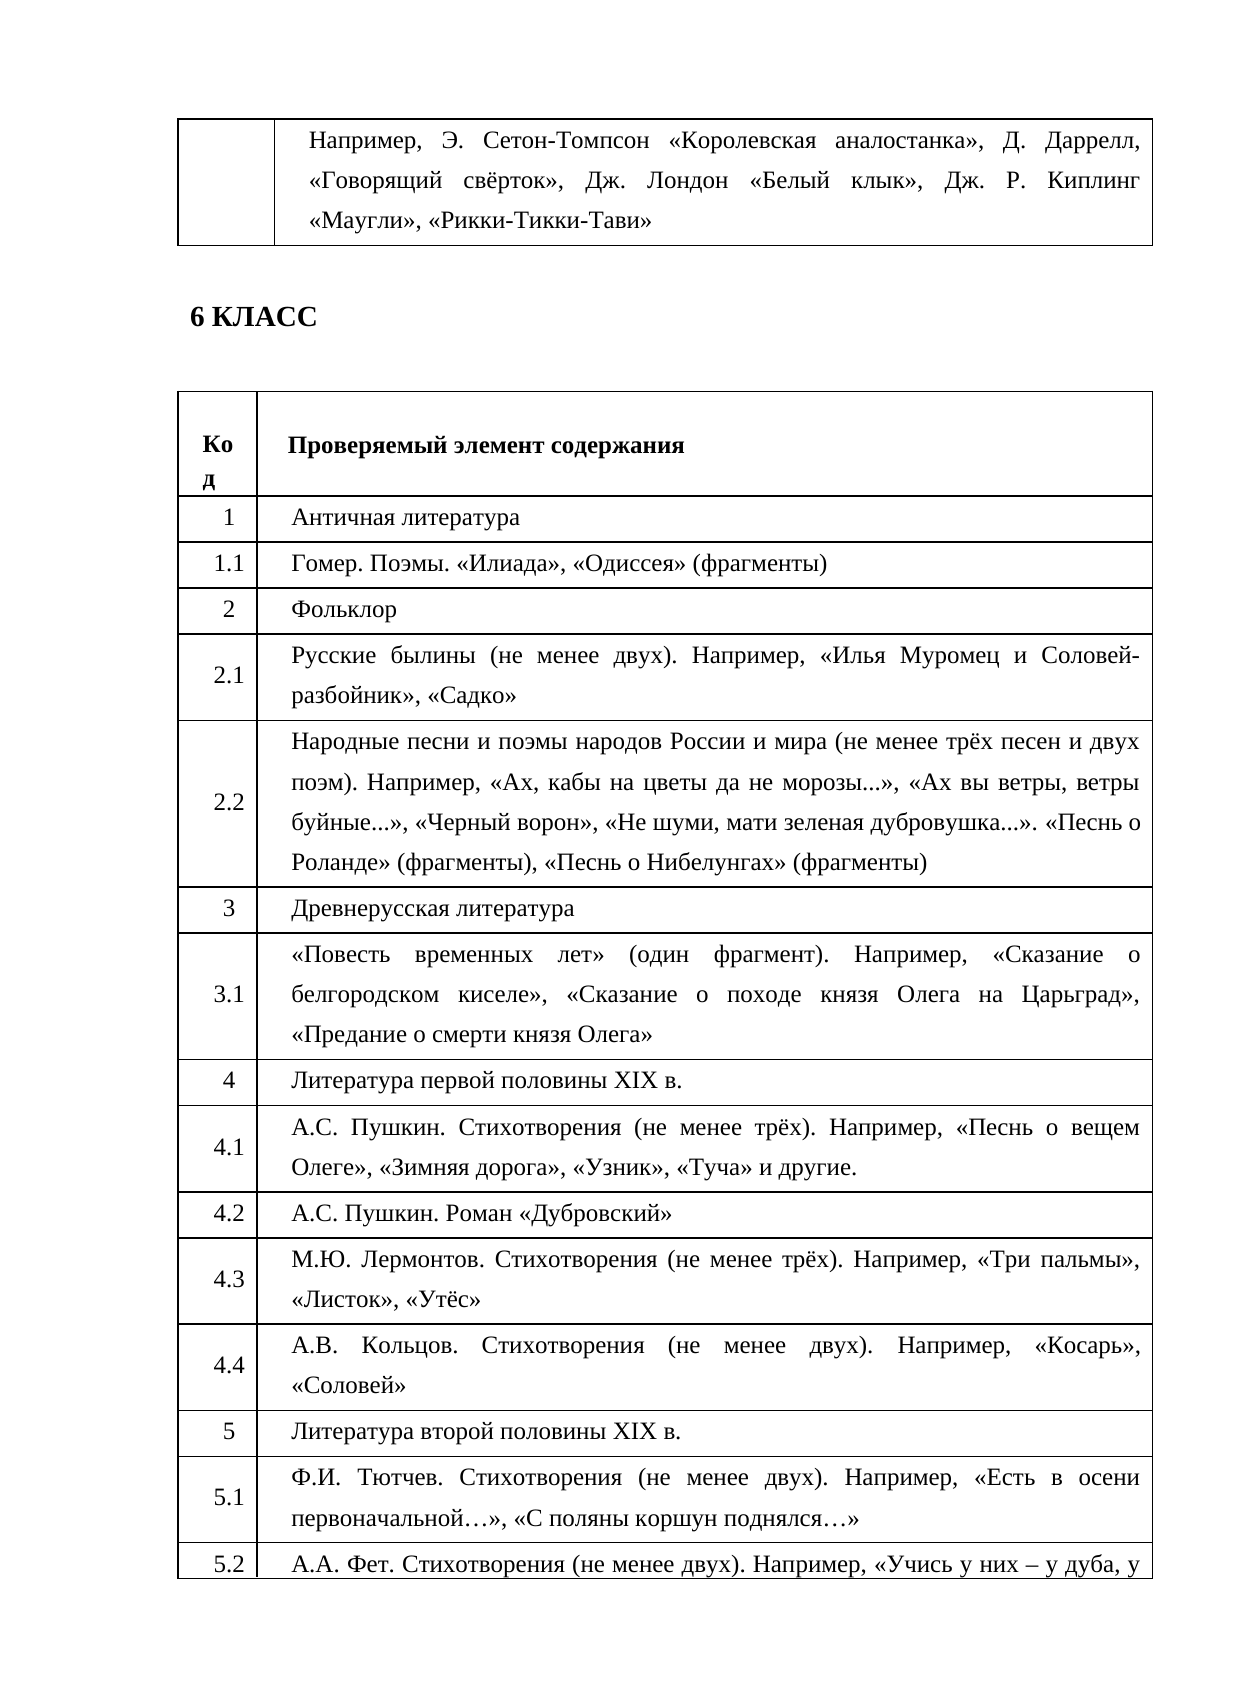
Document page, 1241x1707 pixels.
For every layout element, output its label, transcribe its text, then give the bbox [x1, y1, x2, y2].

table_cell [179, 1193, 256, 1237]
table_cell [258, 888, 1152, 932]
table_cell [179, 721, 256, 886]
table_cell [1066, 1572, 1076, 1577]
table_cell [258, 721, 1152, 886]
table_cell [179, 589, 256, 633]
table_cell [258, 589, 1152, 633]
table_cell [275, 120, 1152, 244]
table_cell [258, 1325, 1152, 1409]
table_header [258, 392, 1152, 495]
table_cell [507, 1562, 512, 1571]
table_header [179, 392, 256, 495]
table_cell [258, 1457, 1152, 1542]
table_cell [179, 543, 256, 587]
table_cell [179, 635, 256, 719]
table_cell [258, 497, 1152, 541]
text 6 КЛАСС [190, 299, 1152, 333]
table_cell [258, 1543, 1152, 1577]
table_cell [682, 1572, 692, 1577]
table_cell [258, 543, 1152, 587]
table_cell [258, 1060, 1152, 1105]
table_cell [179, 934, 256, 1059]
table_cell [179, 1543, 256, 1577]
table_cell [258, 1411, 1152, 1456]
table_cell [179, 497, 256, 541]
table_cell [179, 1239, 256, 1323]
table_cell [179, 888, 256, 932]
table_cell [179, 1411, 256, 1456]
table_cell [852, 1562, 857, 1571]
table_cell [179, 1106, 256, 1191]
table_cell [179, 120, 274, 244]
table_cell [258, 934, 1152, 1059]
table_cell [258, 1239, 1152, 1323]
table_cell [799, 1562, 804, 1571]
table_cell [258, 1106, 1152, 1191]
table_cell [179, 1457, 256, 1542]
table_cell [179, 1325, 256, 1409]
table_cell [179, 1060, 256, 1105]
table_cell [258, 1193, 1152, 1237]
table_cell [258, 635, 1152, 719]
